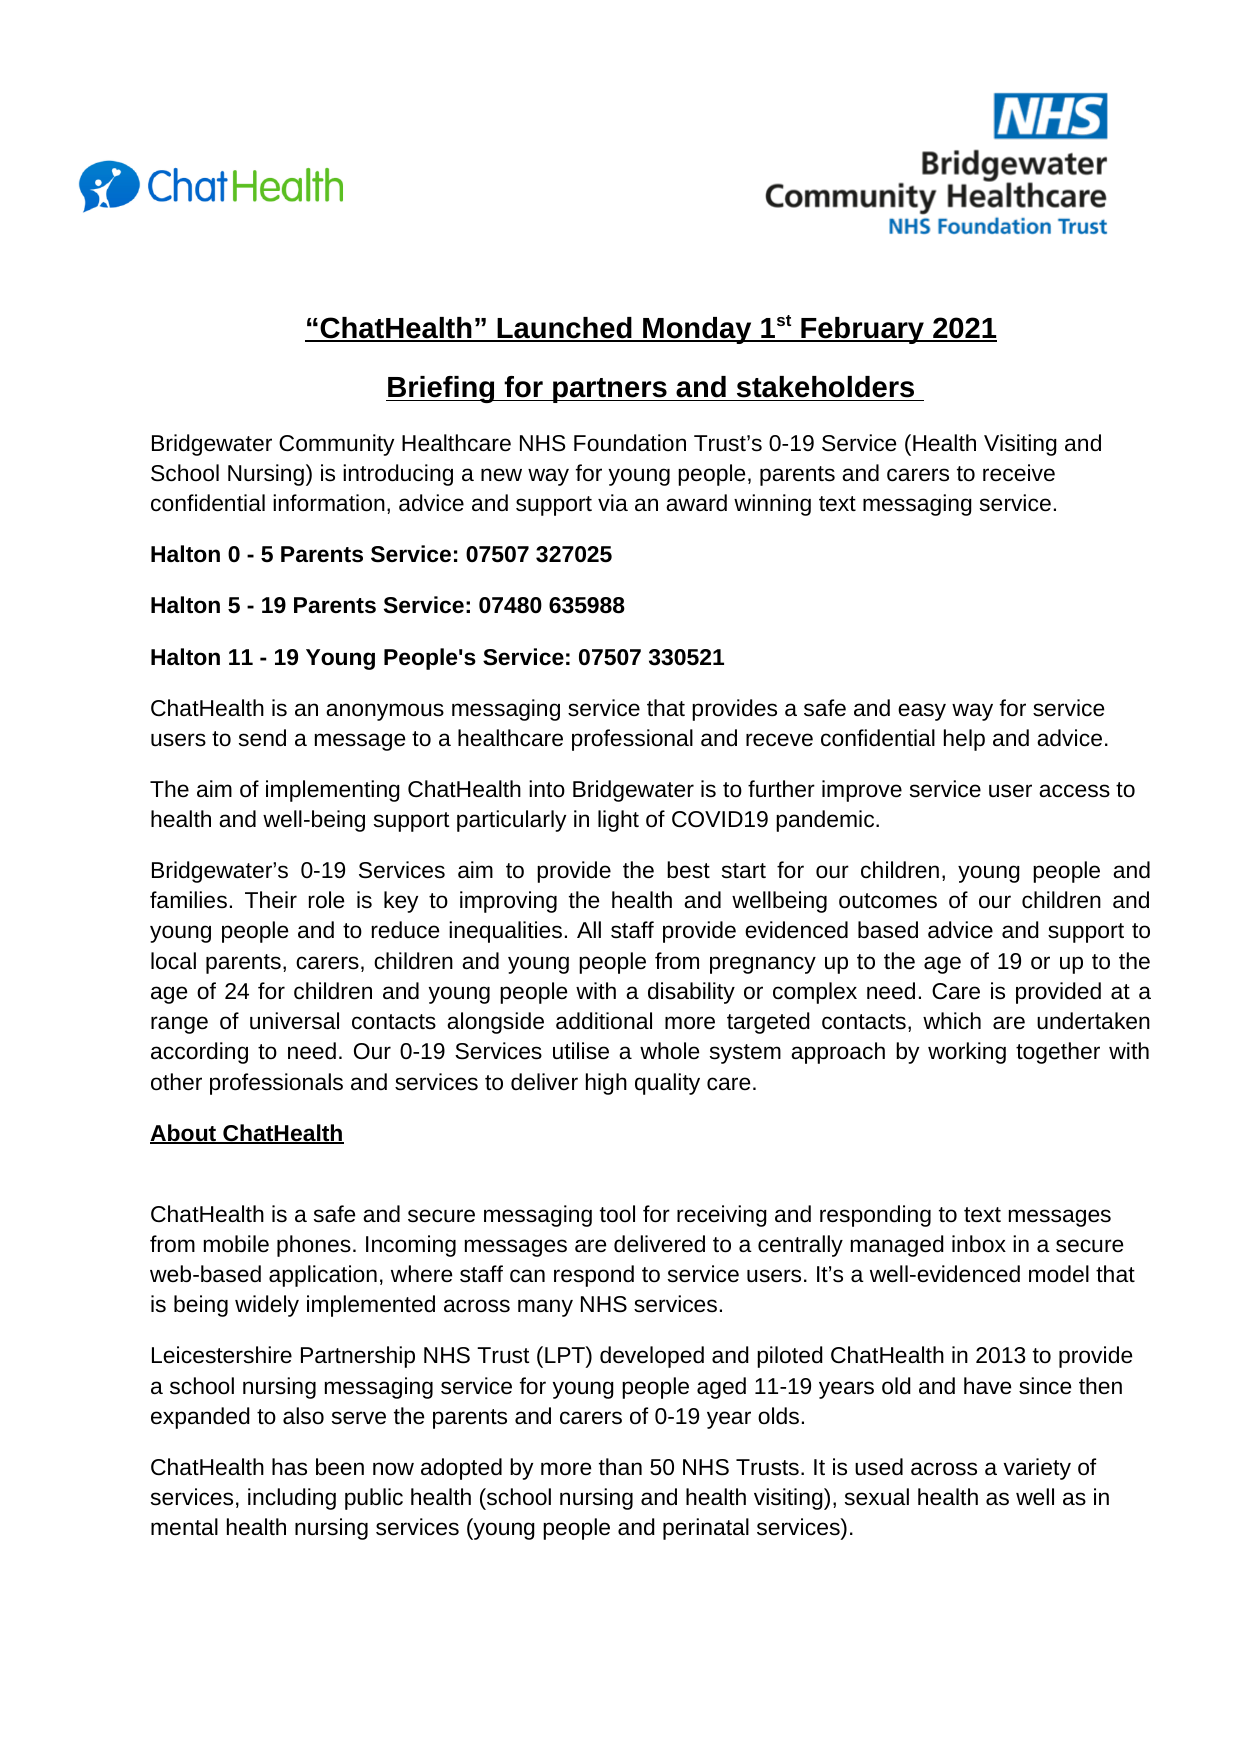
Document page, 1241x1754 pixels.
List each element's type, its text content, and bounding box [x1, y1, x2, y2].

text ChatHealth has been now adopted by more than 50 NHS Trusts. It is used across a variety of services, including public health (school nursing and health visiting), sexual health as well as in mental health nursing services (young people and perinatal services). [150, 1454, 1152, 1541]
text Briefing for partners and stakeholders [150, 371, 1152, 404]
picture [728, 73, 1152, 252]
text The aim of implementing ChatHealth into Bridgewater is to further improve service user access to health and well-being support particularly in light of COVID19 pandemic. [150, 776, 1152, 832]
text Leicestershire Partnership NHS Trust (LPT) developed and piloted ChatHealth in 2013 to provide a school nursing messaging service for young people aged 11-19 years old and have since then expanded to also serve the parents and carers of 0-19 year olds. [150, 1342, 1152, 1429]
text Halton 11 - 19 Young People's Service: 07507 330521 [150, 643, 1152, 670]
text Halton 5 - 19 Parents Service: 07480 635988 [150, 592, 1152, 619]
text ChatHealth is an anonymous messaging service that provides a safe and easy way for service users to send a message to a healthcare professional and receve confidential help and advice. [150, 694, 1152, 751]
picture [67, 149, 358, 221]
text Bridgewater’s 0-19 Services aim to provide the best start for our children, young people and families. Their role is key to improving the health and wellbeing outcomes of our children and young people and to reduce inequalities. All staff provide evidenced based advice and support to local parents, carers, children and young people from pregnancy up to the age of 19 or up to the age of 24 for children and young people with a disability or complex need. Care is provided at a range of universal contacts alongside additional more targeted contacts, which are undertaken according to need. Our 0-19 Services utilise a whole system approach by working together with other professionals and services to deliver high quality care. [150, 857, 1152, 1095]
text ChatHealth is a safe and secure messaging tool for receiving and responding to text messages from mobile phones. Incoming messages are delivered to a centrally managed inbox in a secure web-based application, where staff can respond to service users. It’s a well-evidenced model that is being widely implemented across many NHS services. [150, 1171, 1152, 1318]
text Bridgewater Community Healthcare NHS Foundation Trust’s 0-19 Service (Health Visiting and School Nursing) is introducing a new way for young people, parents and carers to receive confidential information, advice and support via an award winning text messaging service. [150, 430, 1152, 517]
text About ChatHealth [150, 1119, 1152, 1146]
text Halton 0 - 5 Parents Service: 07507 327025 [150, 541, 1152, 568]
text “ChatHealth” Launched Monday 1st February 2021 [150, 311, 1152, 345]
